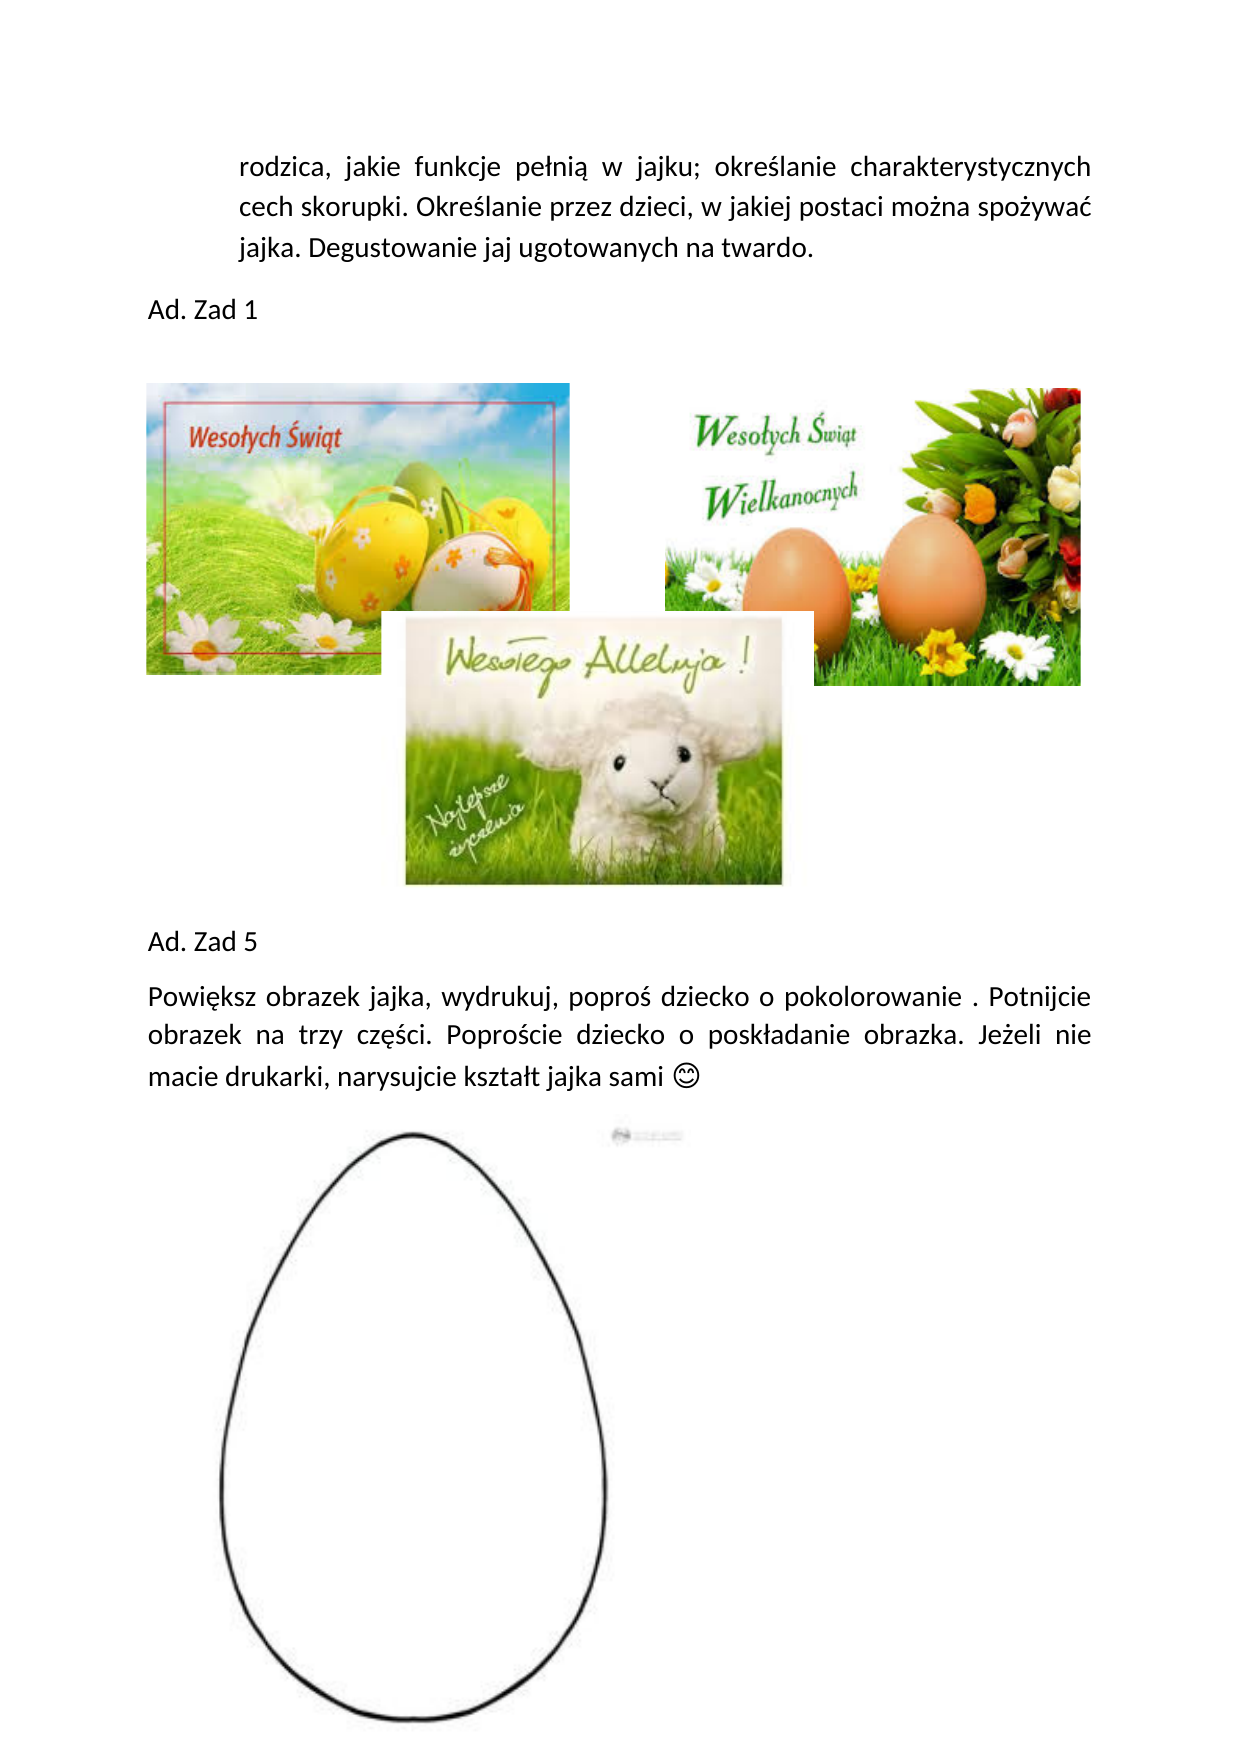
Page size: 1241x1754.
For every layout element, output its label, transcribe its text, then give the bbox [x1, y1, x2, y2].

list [185, 148, 1093, 265]
text Ad. Zad 1 [148, 291, 1093, 327]
picture [147, 1114, 692, 1740]
text Ad. Zad 5 [148, 923, 1093, 958]
text Powiększ obrazek jajka, wydrukuj, poproś dziecko o pokolorowanie . Potnijcie obrazek na trzy części. Poproście dziecko o poskładanie obrazka. Jeżeli nie macie drukarki, narysujcie kształt jajka sami [148, 978, 1093, 1094]
